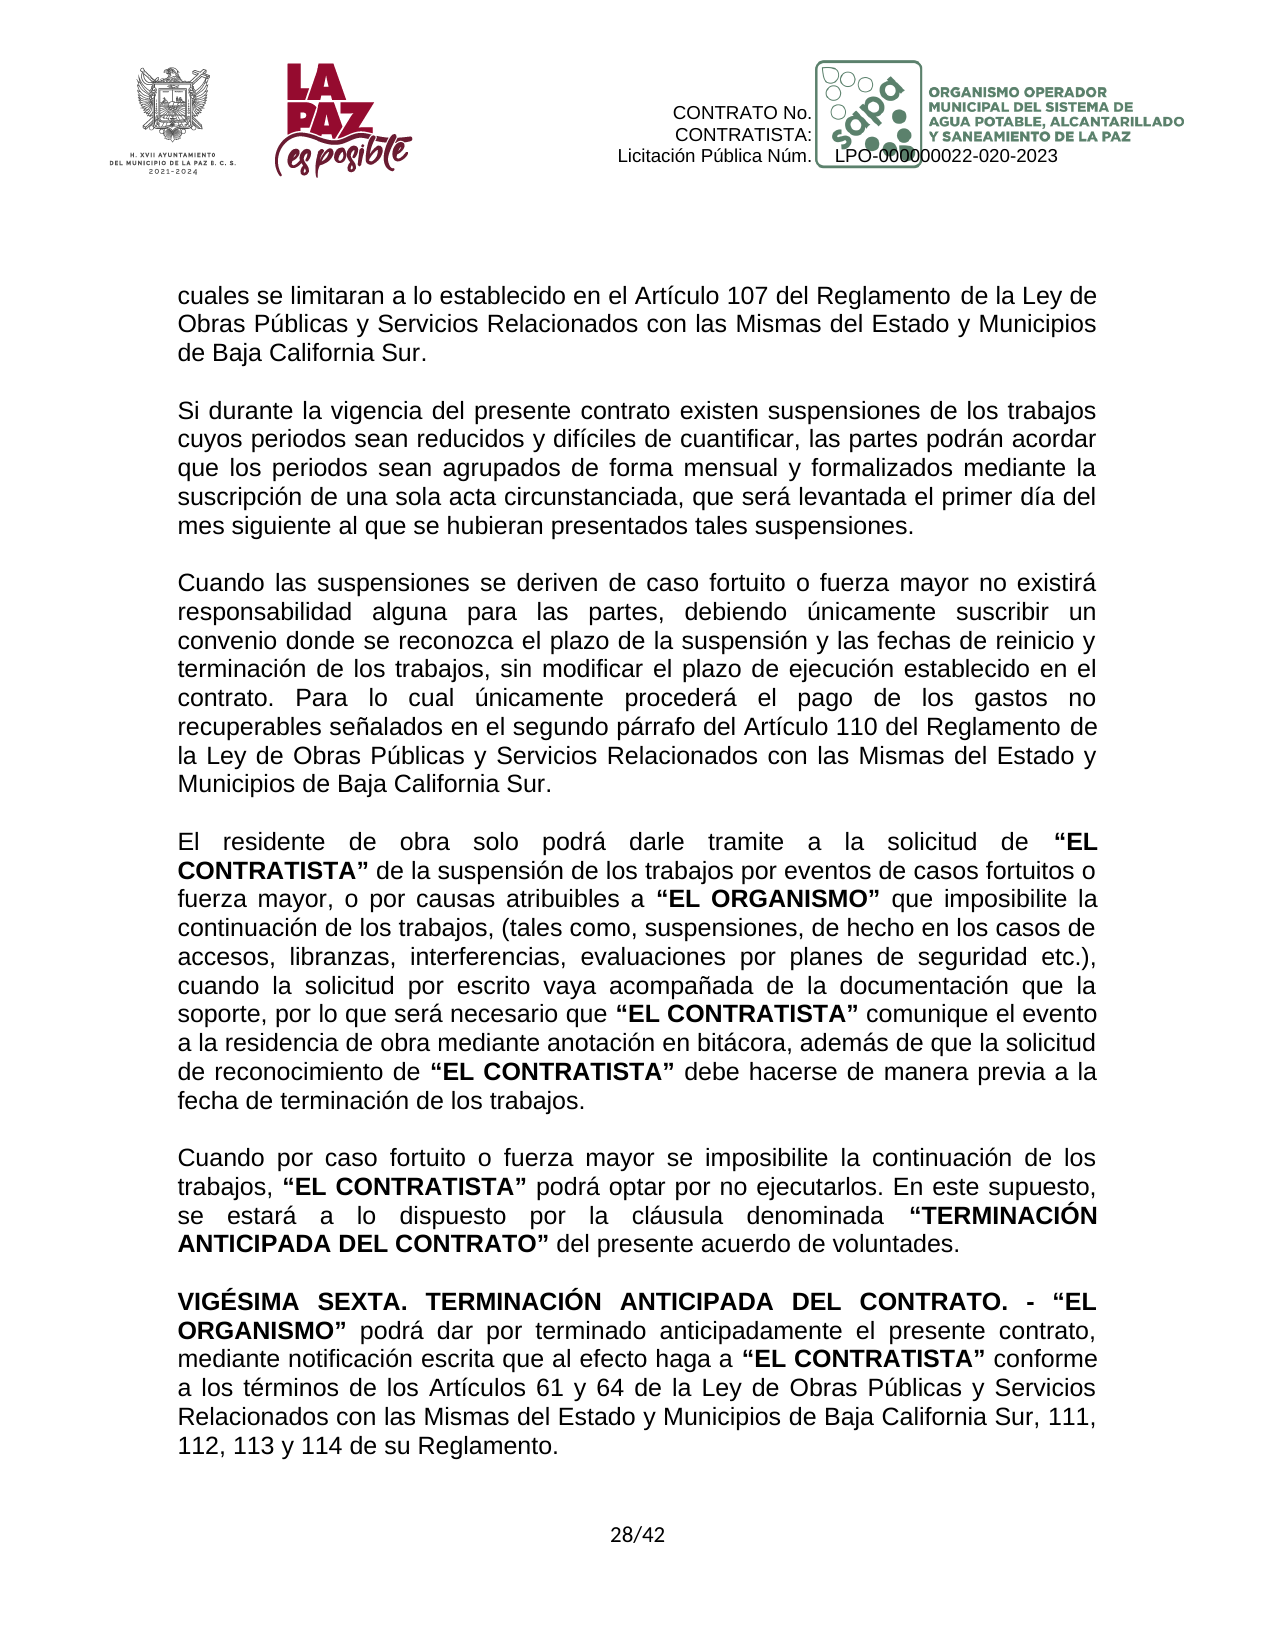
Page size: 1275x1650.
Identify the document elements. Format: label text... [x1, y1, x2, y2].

list El residente de obra solo podrá darle tramite a la solicitud de “EL CONTRATISTA” de la suspensión de los trabajos por eventos de casos fortuitos o fuerza mayor, o por causas atribuibles a “EL ORGANISMO” que imposibilite la continuación de los trabajos, (tales como, suspensiones, de hecho en los casos de accesos, libranzas, interferencias, evaluaciones por planes de seguridad etc.), cuando la solicitud por escrito vaya acompañada de la documentación que la soporte, por lo que será necesario que “EL CONTRATISTA” comunique el evento a la residencia de obra mediante anotación en bitácora, además de que la solicitud de reconocimiento de “EL CONTRATISTA” debe hacerse de manera previa a la fecha de terminación de los trabajos. [177, 827, 1098, 1114]
list VIGÉSIMA SEXTA. TERMINACIÓN ANTICIPADA DEL CONTRATO. - “EL ORGANISMO” podrá dar por terminado anticipadamente el presente contrato, mediante notificación escrita que al efecto haga a “EL CONTRATISTA” conforme a los términos de los Artículos 61 y 64 de la Ley de Obras Públicas y Servicios Relacionados con las Mismas del Estado y Municipios de Baja California Sur, 111, 112, 113 y 114 de su Reglamento. [177, 1287, 1098, 1459]
list Cuando las suspensiones se deriven de caso fortuito o fuerza mayor no existirá responsabilidad alguna para las partes, debiendo únicamente suscribir un convenio donde se reconozca el plazo de la suspensión y las fechas de reinicio y terminación de los trabajos, sin modificar el plazo de ejecución establecido en el contrato. Para lo cual únicamente procederá el pago de los gastos no recuperables señalados en el segundo párrafo del Artículo 110 del Reglamento de la Ley de Obras Públicas y Servicios Relacionados con las Mismas del Estado y Municipios de Baja California Sur. [177, 568, 1098, 798]
picture [807, 36, 1193, 192]
picture [109, 44, 422, 186]
list Cuando por caso fortuito o fuerza mayor se imposibilite la continuación de los trabajos, “EL CONTRATISTA” podrá optar por no ejecutarlos. En este supuesto, se estará a lo dispuesto por la cláusula denominada “TERMINACIÓN ANTICIPADA DEL CONTRATO” del presente acuerdo de voluntades. [177, 1143, 1098, 1258]
list Si durante la vigencia del presente contrato existen suspensiones de los trabajos cuyos periodos sean reducidos y difíciles de cuantificar, las partes podrán acordar que los periodos sean agrupados de forma mensual y formalizados mediante la suscripción de una sola acta circunstanciada, que será levantada el primer día del mes siguiente al que se hubieran presentados tales suspensiones. [177, 396, 1098, 539]
